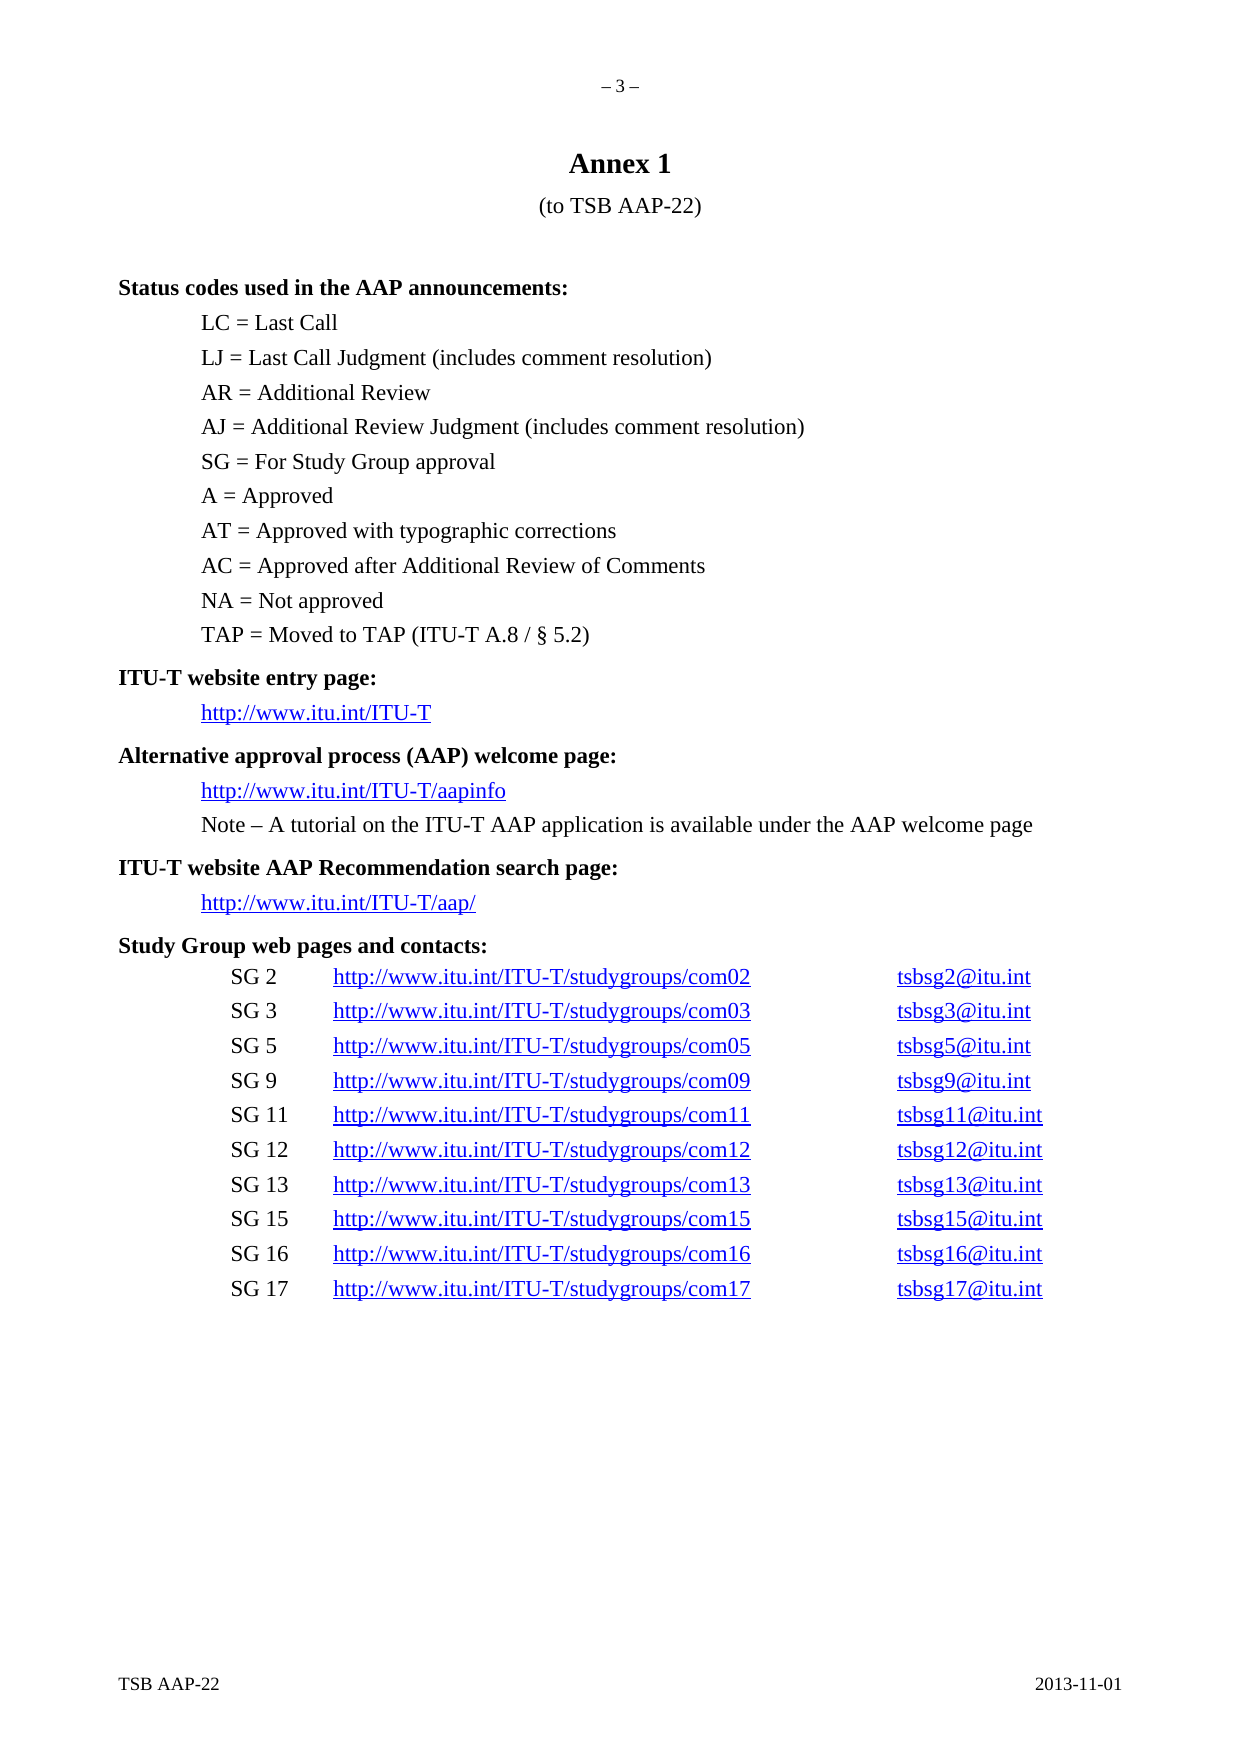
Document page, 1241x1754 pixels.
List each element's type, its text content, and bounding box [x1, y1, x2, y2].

table_cell http://www.itu.int/ITU-T/studygroups/com12 [322, 1132, 886, 1167]
table_cell SG 3 [219, 993, 322, 1028]
table_cell SG 16 [219, 1236, 322, 1271]
text AT = Approved with typographic corrections [201, 517, 1122, 544]
text http://www.itu.int/ITU-T/aapinfo [201, 777, 1122, 803]
table_cell http://www.itu.int/ITU-T/studygroups/com17 [322, 1271, 886, 1305]
text (to TSB AAP-22) [118, 193, 1122, 219]
table_cell tsbsg12@itu.int [886, 1132, 1093, 1167]
table_cell SG 9 [219, 1063, 322, 1097]
subtitle ITU-T website AAP Recommendation search page: [118, 854, 1122, 881]
subtitle Study Group web pages and contacts: [118, 932, 1122, 958]
table_cell http://www.itu.int/ITU-T/studygroups/com05 [322, 1028, 886, 1063]
table_cell http://www.itu.int/ITU-T/studygroups/com03 [322, 993, 886, 1028]
text AR = Additional Review [201, 378, 1122, 405]
text Note – A tutorial on the ITU-T AAP application is available under the AAP welcome page [201, 811, 1122, 838]
text SG = For Study Group approval [201, 448, 1122, 474]
table_cell tsbsg9@itu.int [886, 1063, 1093, 1097]
subtitle Status codes used in the AAP announcements: [118, 274, 1122, 301]
subtitle Alternative approval process (AAP) welcome page: [118, 742, 1122, 768]
table_cell SG 17 [219, 1271, 322, 1305]
table_cell SG 11 [219, 1097, 322, 1132]
text NA = Not approved [201, 587, 1122, 613]
table_header tsbsg2@itu.int [886, 959, 1093, 993]
table_cell SG 12 [219, 1132, 322, 1167]
table_cell tsbsg3@itu.int [886, 993, 1093, 1028]
table_cell http://www.itu.int/ITU-T/studygroups/com16 [322, 1236, 886, 1271]
table_cell SG 13 [219, 1167, 322, 1201]
table_cell tsbsg13@itu.int [886, 1167, 1093, 1201]
title Annex 1 [118, 147, 1122, 180]
text AJ = Additional Review Judgment (includes comment resolution) [201, 413, 1122, 439]
table_cell http://www.itu.int/ITU-T/studygroups/com13 [322, 1167, 886, 1201]
table_cell http://www.itu.int/ITU-T/studygroups/com09 [322, 1063, 886, 1097]
table_cell http://www.itu.int/ITU-T/studygroups/com11 [322, 1097, 886, 1132]
text A = Approved [201, 483, 1122, 509]
text LC = Last Call [201, 309, 1122, 336]
text TAP = Moved to TAP (ITU-T A.8 / § 5.2) [201, 621, 1122, 648]
table_header http://www.itu.int/ITU-T/studygroups/com02 [322, 959, 886, 993]
table_cell tsbsg16@itu.int [886, 1236, 1093, 1271]
text AC = Approved after Additional Review of Comments [201, 552, 1122, 578]
table_header SG 2 [219, 959, 322, 993]
table_cell SG 5 [219, 1028, 322, 1063]
text http://www.itu.int/ITU-T [201, 699, 1122, 725]
text http://www.itu.int/ITU-T/aap/ [201, 889, 1122, 916]
table_cell tsbsg15@itu.int [886, 1201, 1093, 1236]
subtitle ITU-T website entry page: [118, 664, 1122, 691]
table_cell SG 15 [219, 1201, 322, 1236]
text LJ = Last Call Judgment (includes comment resolution) [201, 344, 1122, 370]
table_cell tsbsg11@itu.int [886, 1097, 1093, 1132]
table_cell tsbsg17@itu.int [886, 1271, 1093, 1305]
table_cell http://www.itu.int/ITU-T/studygroups/com15 [322, 1201, 886, 1236]
table_cell tsbsg5@itu.int [886, 1028, 1093, 1063]
